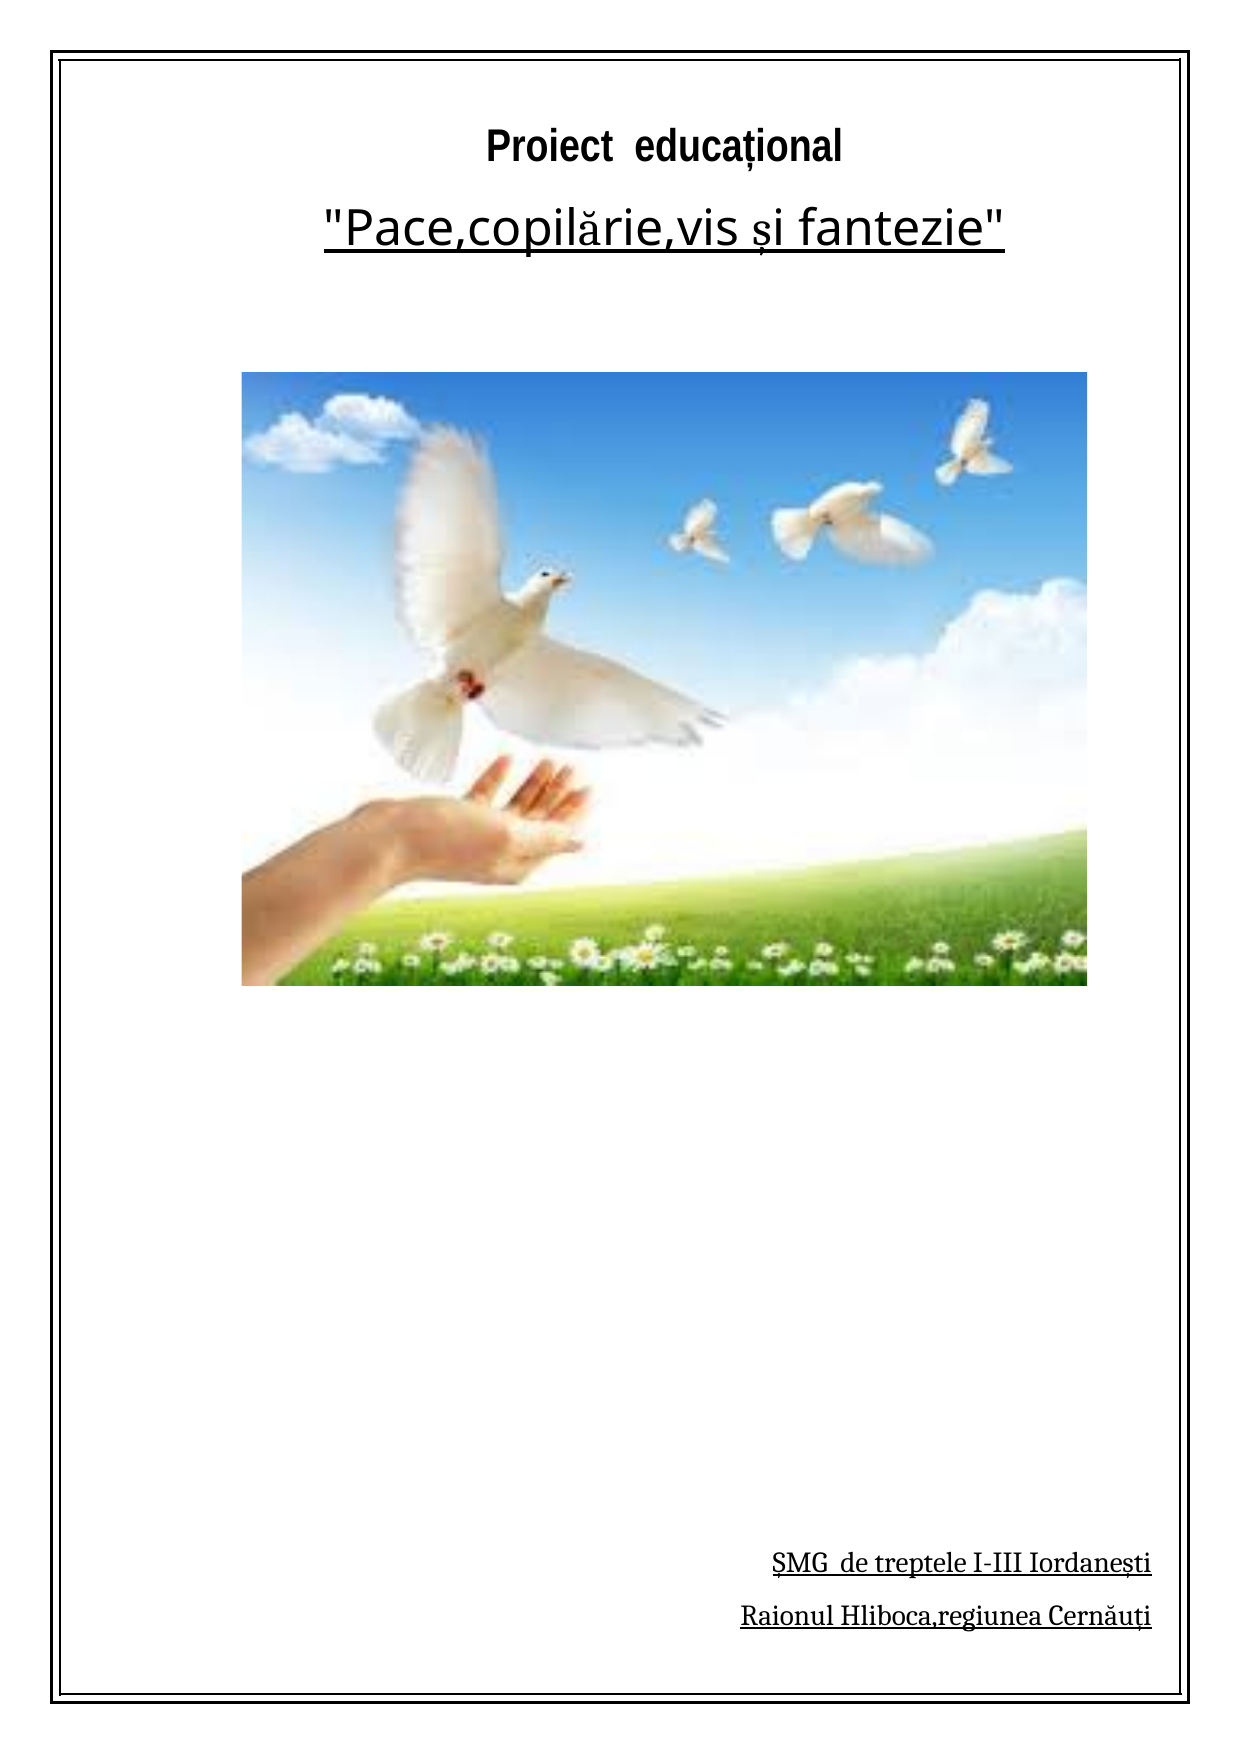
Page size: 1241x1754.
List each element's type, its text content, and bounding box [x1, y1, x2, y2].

text Proiect educațional [177, 118, 1152, 171]
text Raionul Hliboca,regiunea Cernăuți [177, 1599, 1152, 1632]
picture [241, 372, 1088, 986]
text ȘMG de treptele I-III Iordanești [177, 1546, 1152, 1580]
text "Pace,copilărie,vis și fantezie" [177, 192, 1152, 260]
